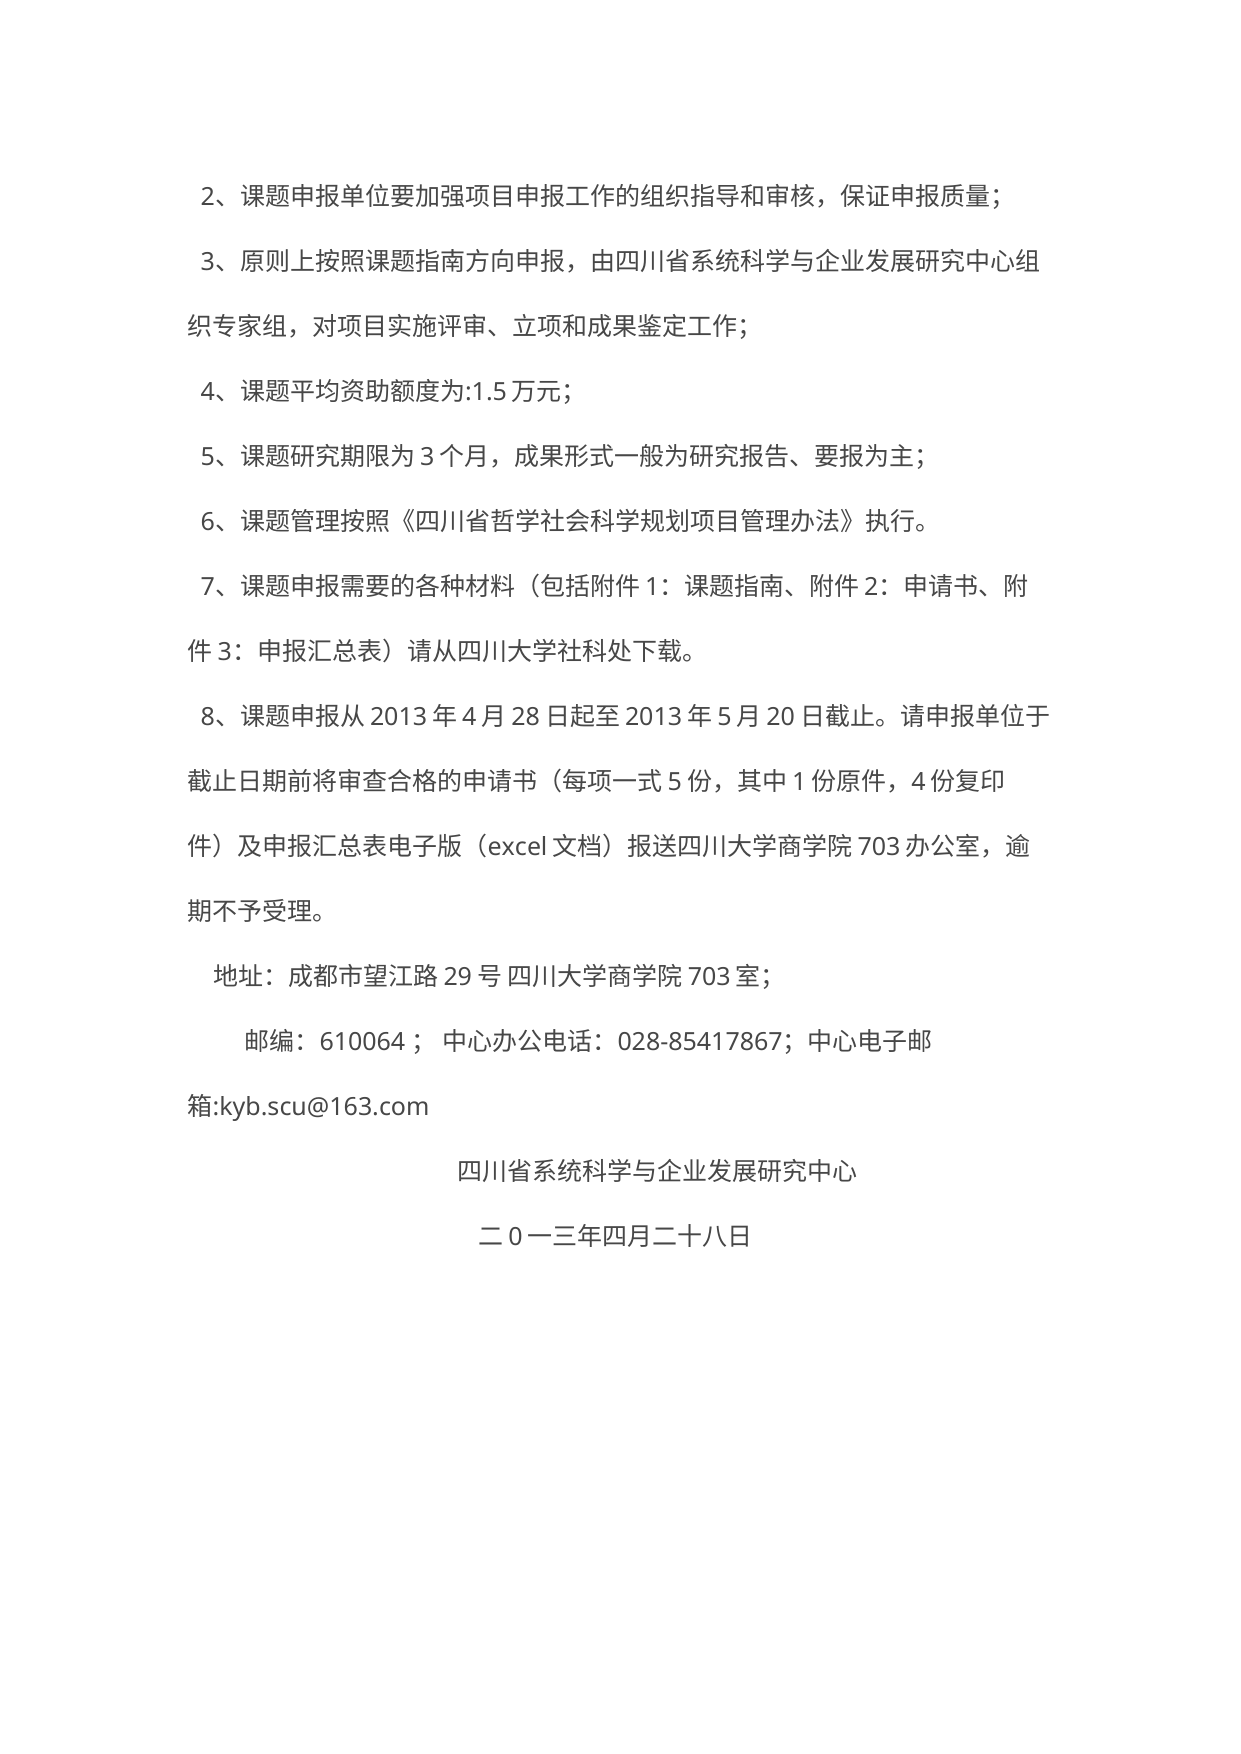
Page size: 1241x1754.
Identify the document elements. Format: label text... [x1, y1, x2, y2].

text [187, 162, 1053, 1007]
text 四川省系统科学与企业发展研究中心 二0一三年四月二十八日 [187, 1137, 1053, 1267]
text 邮编：610064 ； 中心办公电话：028-85417867；中心电子邮箱:kyb.scu@163.com [187, 1007, 1053, 1137]
